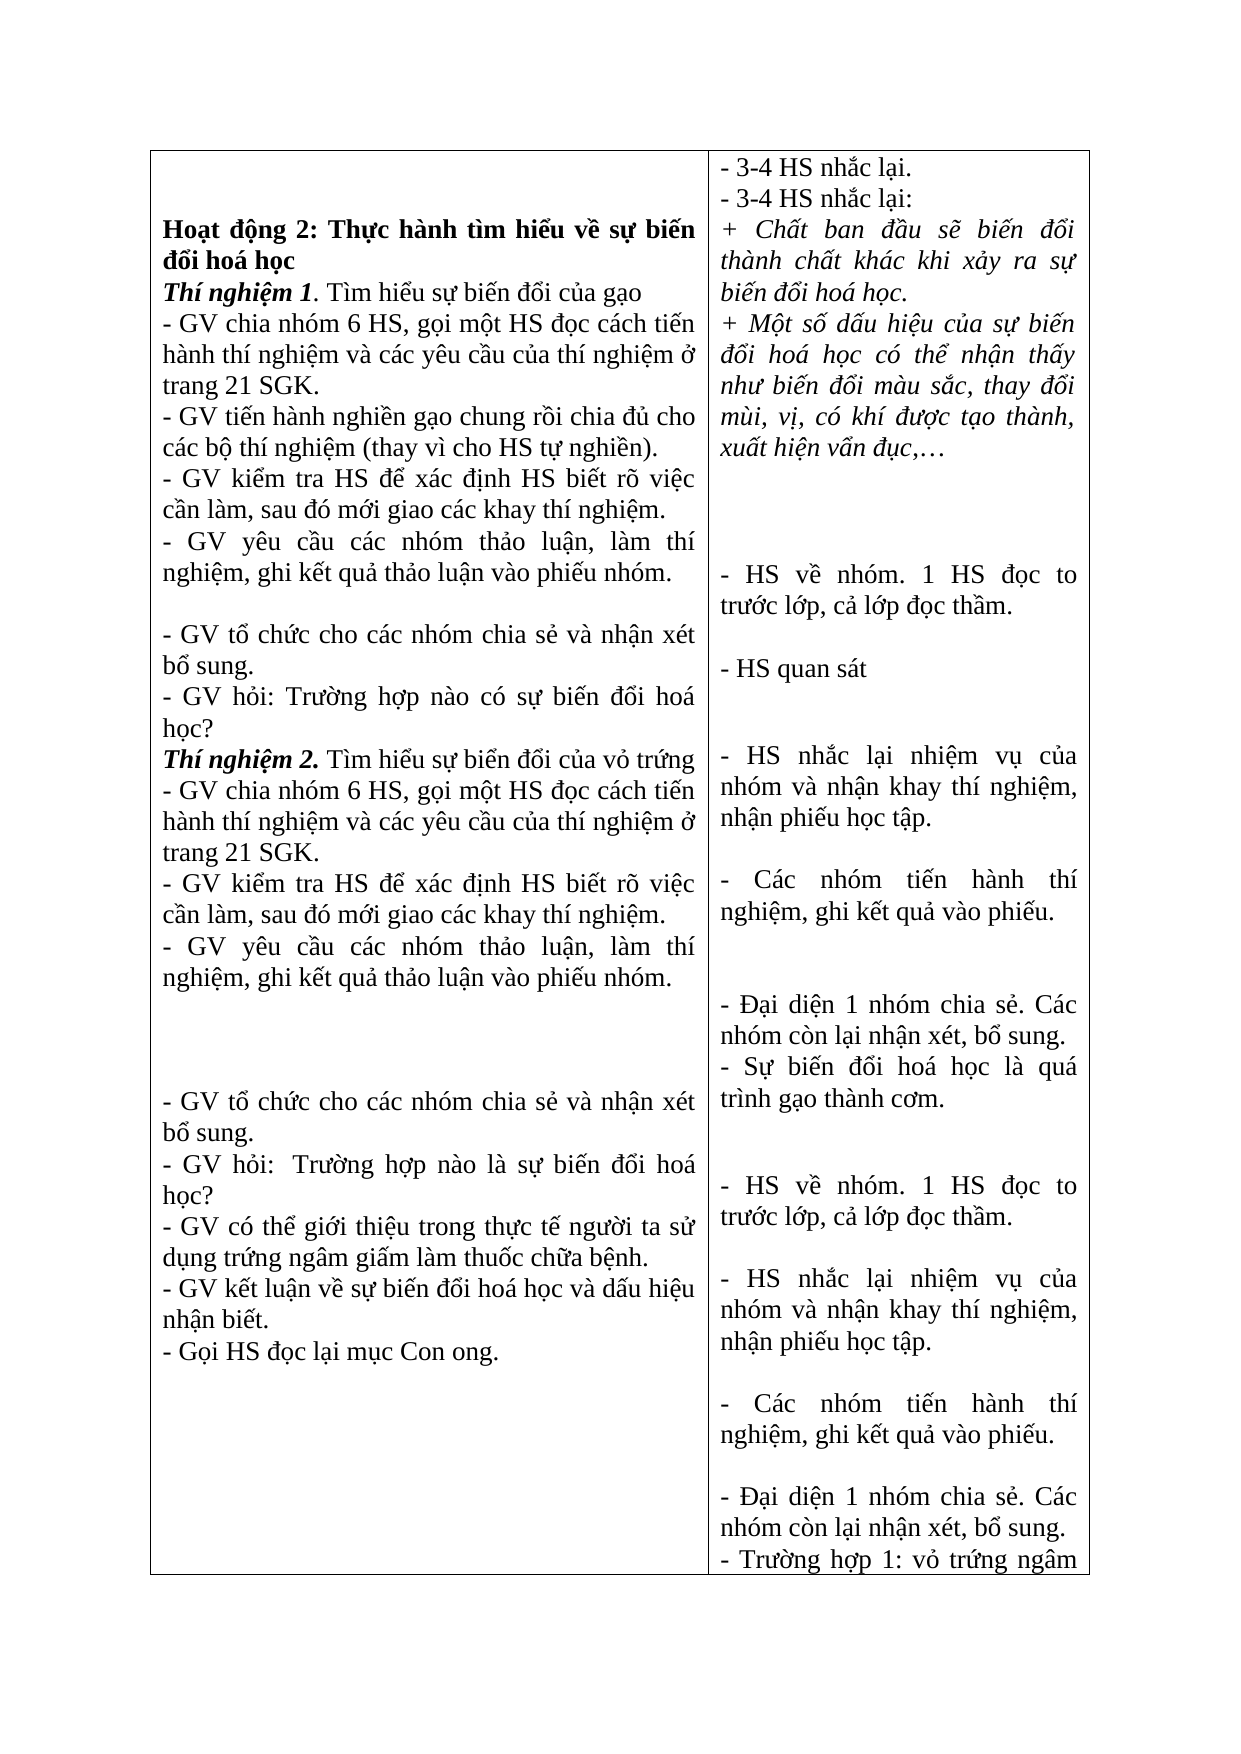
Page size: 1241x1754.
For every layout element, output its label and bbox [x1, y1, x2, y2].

table_cell [151, 151, 708, 1574]
table_cell [709, 151, 1089, 1574]
